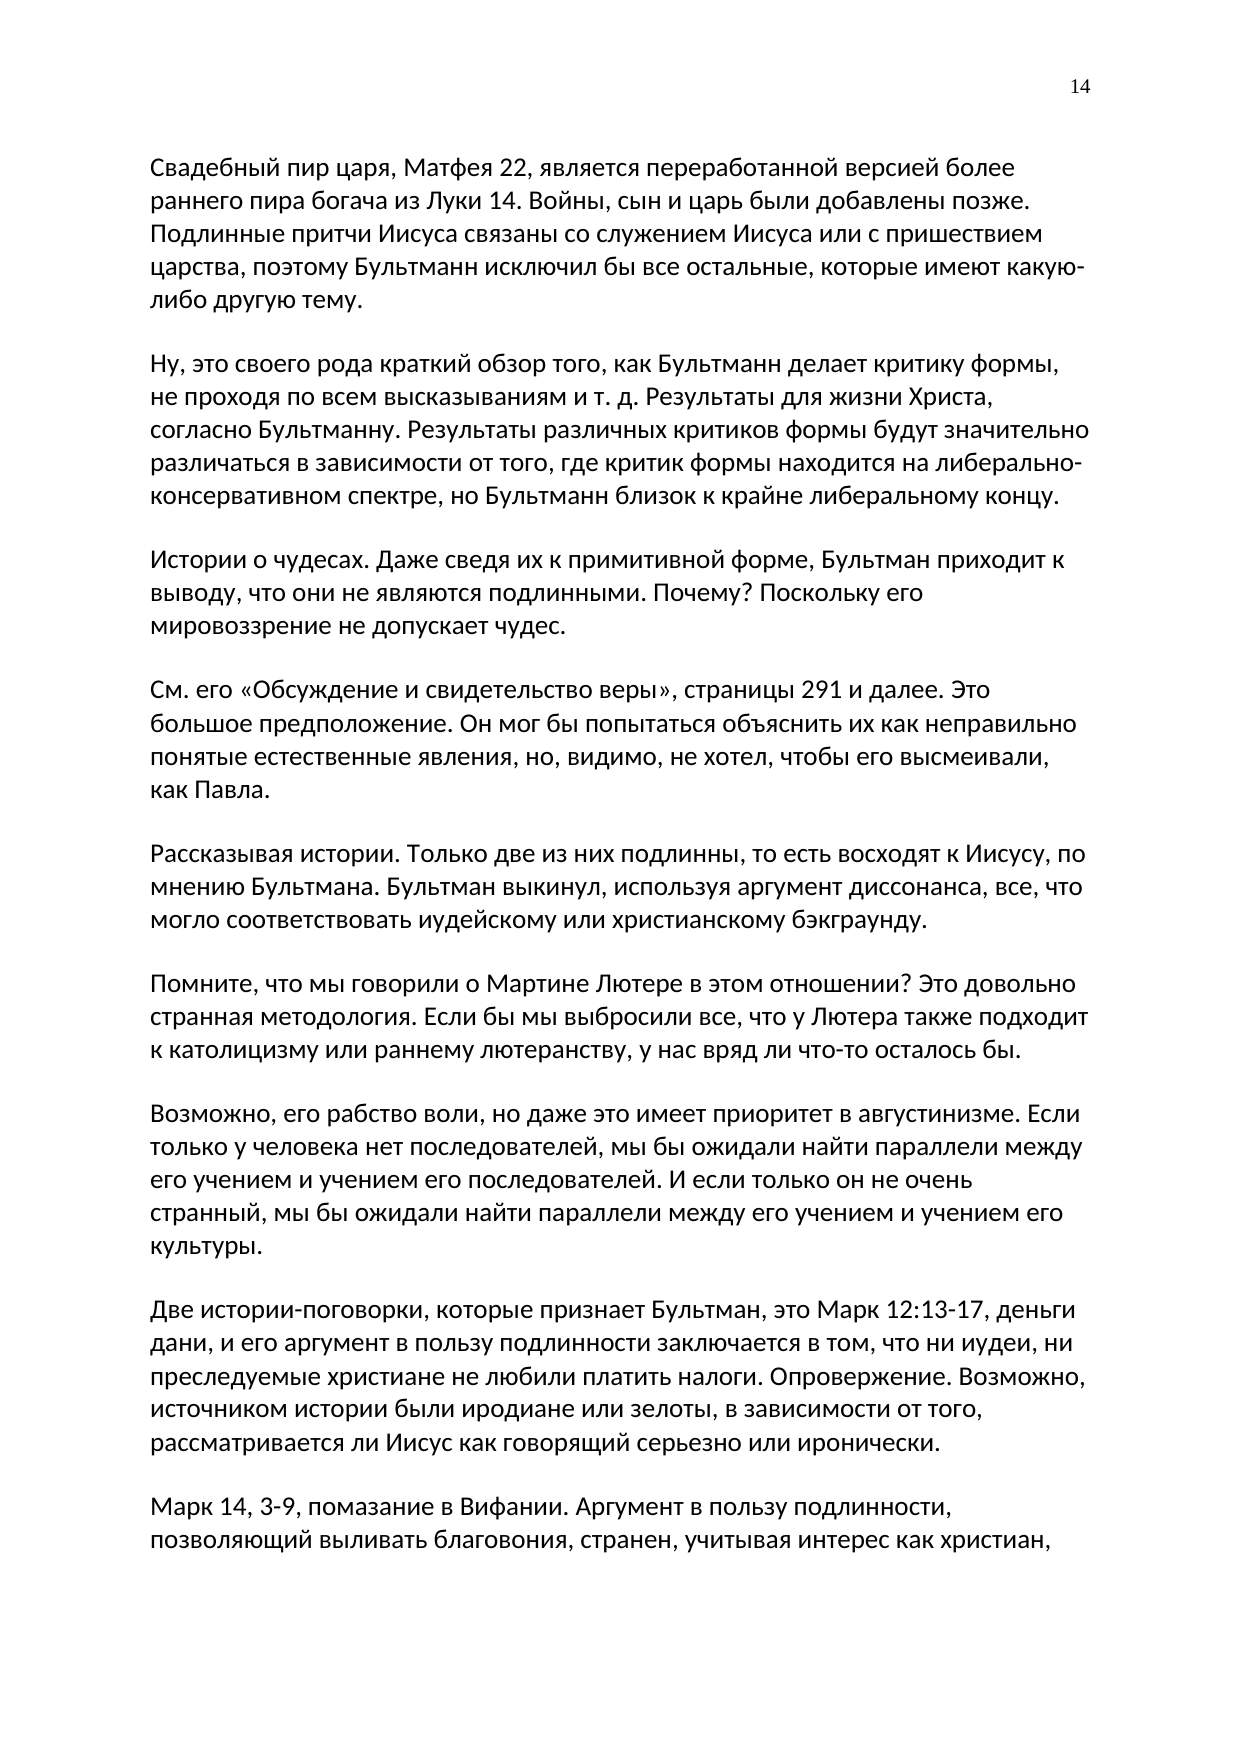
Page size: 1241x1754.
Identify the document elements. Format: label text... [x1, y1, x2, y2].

text Помните, что мы говорили о Мартине Лютере в этом отношении? Это довольно странная методология. Если бы мы выбросили все, что у Лютера также подходит к католицизму или раннему лютеранству, у нас вряд ли что-то осталось бы. [150, 966, 1090, 1065]
text См. его «Обсуждение и свидетельство веры», страницы 291 и далее. Это большое предположение. Он мог бы попытаться объяснить их как неправильно понятые естественные явления, но, видимо, не хотел, чтобы его высмеивали, как Павла. [150, 673, 1090, 805]
text Ну, это своего рода краткий обзор того, как Бультманн делает критику формы, не проходя по всем высказываниям и т. д. Результаты для жизни Христа, согласно Бультманну. Результаты различных критиков формы будут значительно различаться в зависимости от того, где критик формы находится на либерально-консервативном спектре, но Бультманн близок к крайне либеральному концу. [150, 346, 1090, 511]
text Две истории-поговорки, которые признает Бультман, это Марк 12:13-17, деньги дани, и его аргумент в пользу подлинности заключается в том, что ни иудеи, ни преследуемые христиане не любили платить налоги. Опровержение. Возможно, источником истории были иродиане или зелоты, в зависимости от того, рассматривается ли Иисус как говорящий серьезно или иронически. [150, 1293, 1090, 1458]
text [150, 1489, 1090, 1555]
text Рассказывая истории. Только две из них подлинны, то есть восходят к Иисусу, по мнению Бультмана. Бультман выкинул, используя аргумент диссонанса, все, что могло соответствовать иудейскому или христианскому бэкграунду. [150, 836, 1090, 935]
text Возможно, его рабство воли, но даже это имеет приоритет в августинизме. Если только у человека нет последователей, мы бы ожидали найти параллели между его учением и учением его последователей. И если только он не очень странный, мы бы ожидали найти параллели между его учением и учением его культуры. [150, 1096, 1090, 1261]
text Истории о чудесах. Даже сведя их к примитивной форме, Бультман приходит к выводу, что они не являются подлинными. Почему? Поскольку его мировоззрение не допускает чудес. [150, 542, 1090, 642]
text Свадебный пир царя, Матфея 22, является переработанной версией более раннего пира богача из Луки 14. Войны, сын и царь были добавлены позже. Подлинные притчи Иисуса связаны со служением Иисуса или с пришествием царства, поэтому Бультманн исключил бы все остальные, которые имеют какую-либо другую тему. [150, 150, 1090, 315]
